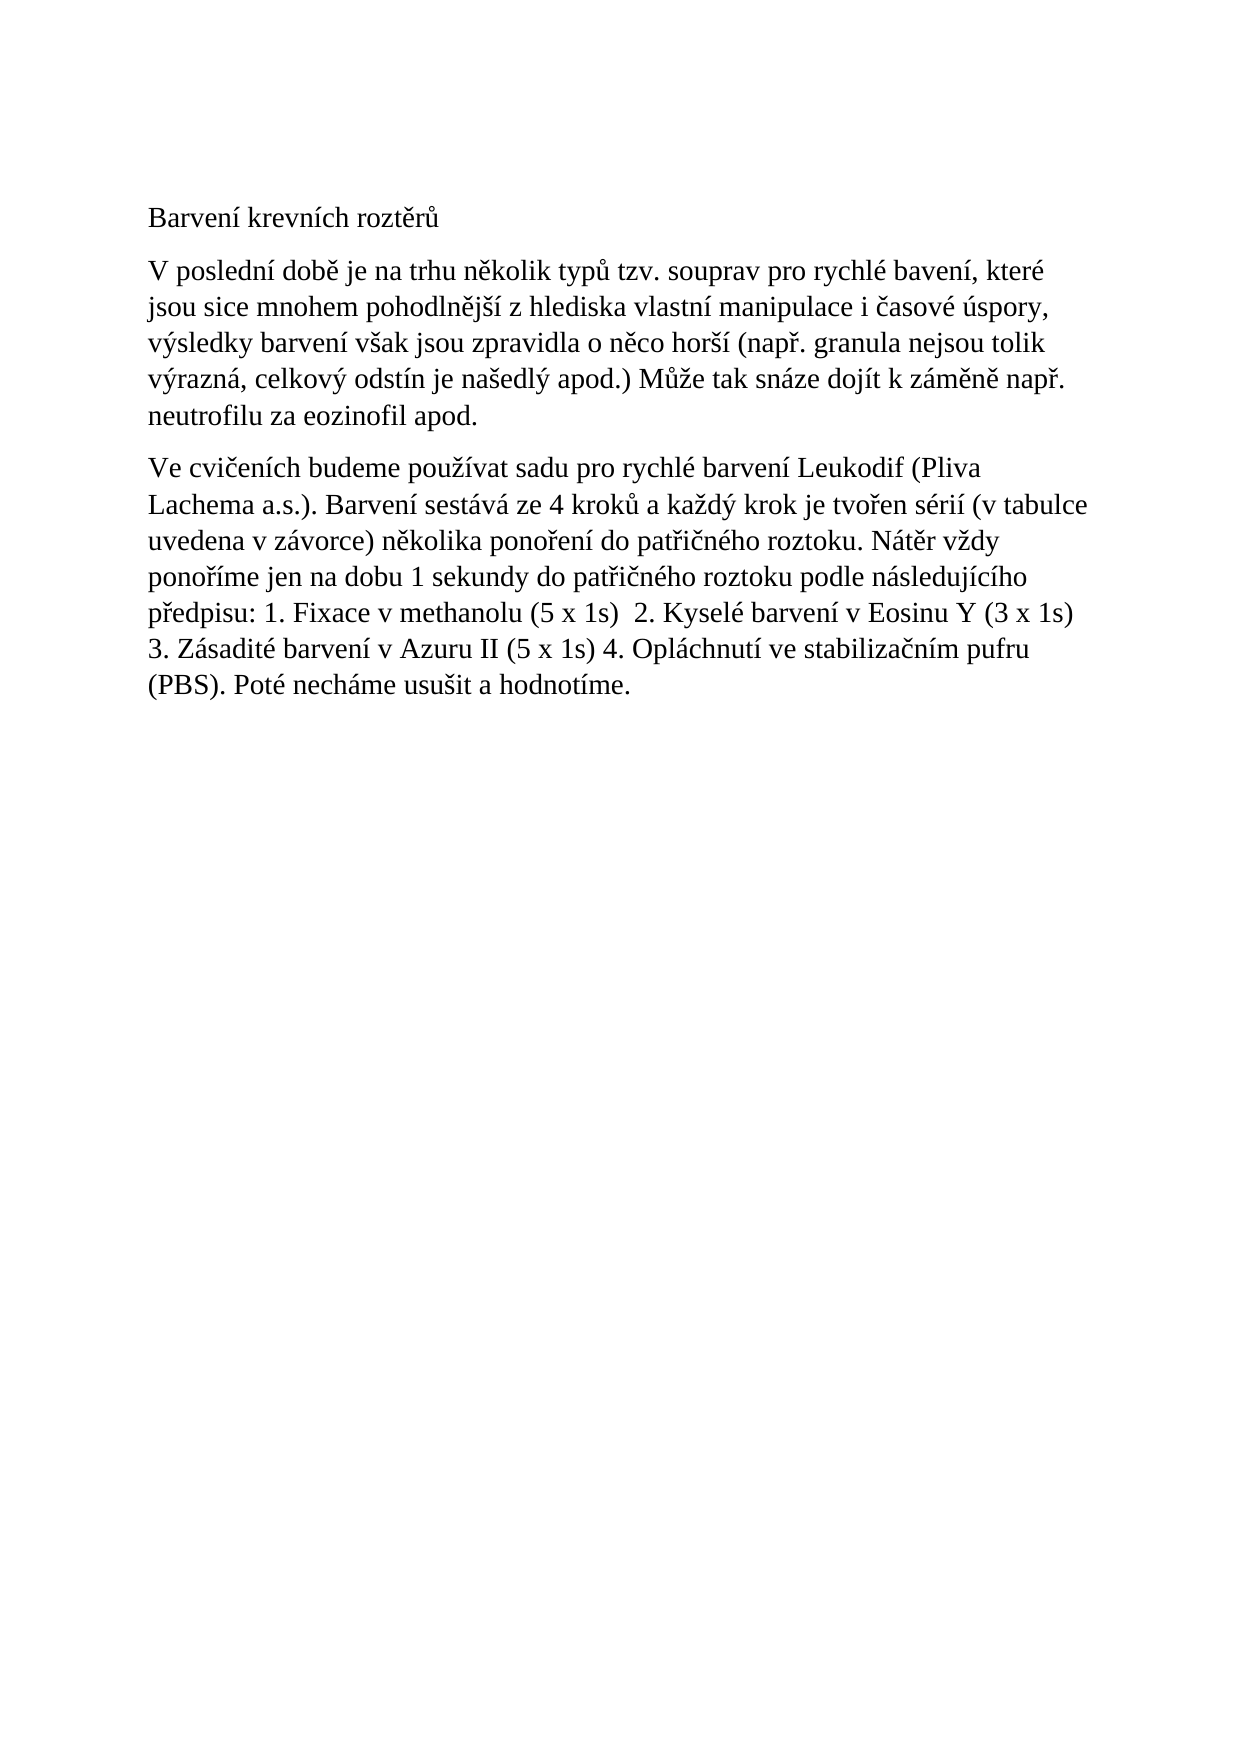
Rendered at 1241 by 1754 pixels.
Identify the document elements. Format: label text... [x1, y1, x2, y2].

text Barvení krevních roztěrů [148, 200, 1093, 234]
text V poslední době je na trhu několik typů tzv. souprav pro rychlé bavení, které jsou sice mnohem pohodlnější z hlediska vlastní manipulace i časové úspory, výsledky barvení však jsou zpravidla o něco horší (např. granula nejsou tolik výrazná, celkový odstín je našedlý apod.) Může tak snáze dojít k záměně např. neutrofilu za eozinofil apod. [148, 253, 1093, 431]
text Ve cvičeních budeme používat sadu pro rychlé barvení Leukodif (Pliva Lachema a.s.). Barvení sestává ze 4 kroků a každý krok je tvořen sérií (v tabulce uvedena v závorce) několika ponoření do patřičného roztoku. Nátěr vždy ponoříme jen na dobu 1 sekundy do patřičného roztoku podle následujícího předpisu: 1. Fixace v methanolu (5 x 1s) 2. Kyselé barvení v Eosinu Y (3 x 1s) 3. Zásadité barvení v Azuru II (5 x 1s) 4. Opláchnutí ve stabilizačním pufru (PBS). Poté necháme usušit a hodnotíme. [148, 451, 1093, 701]
